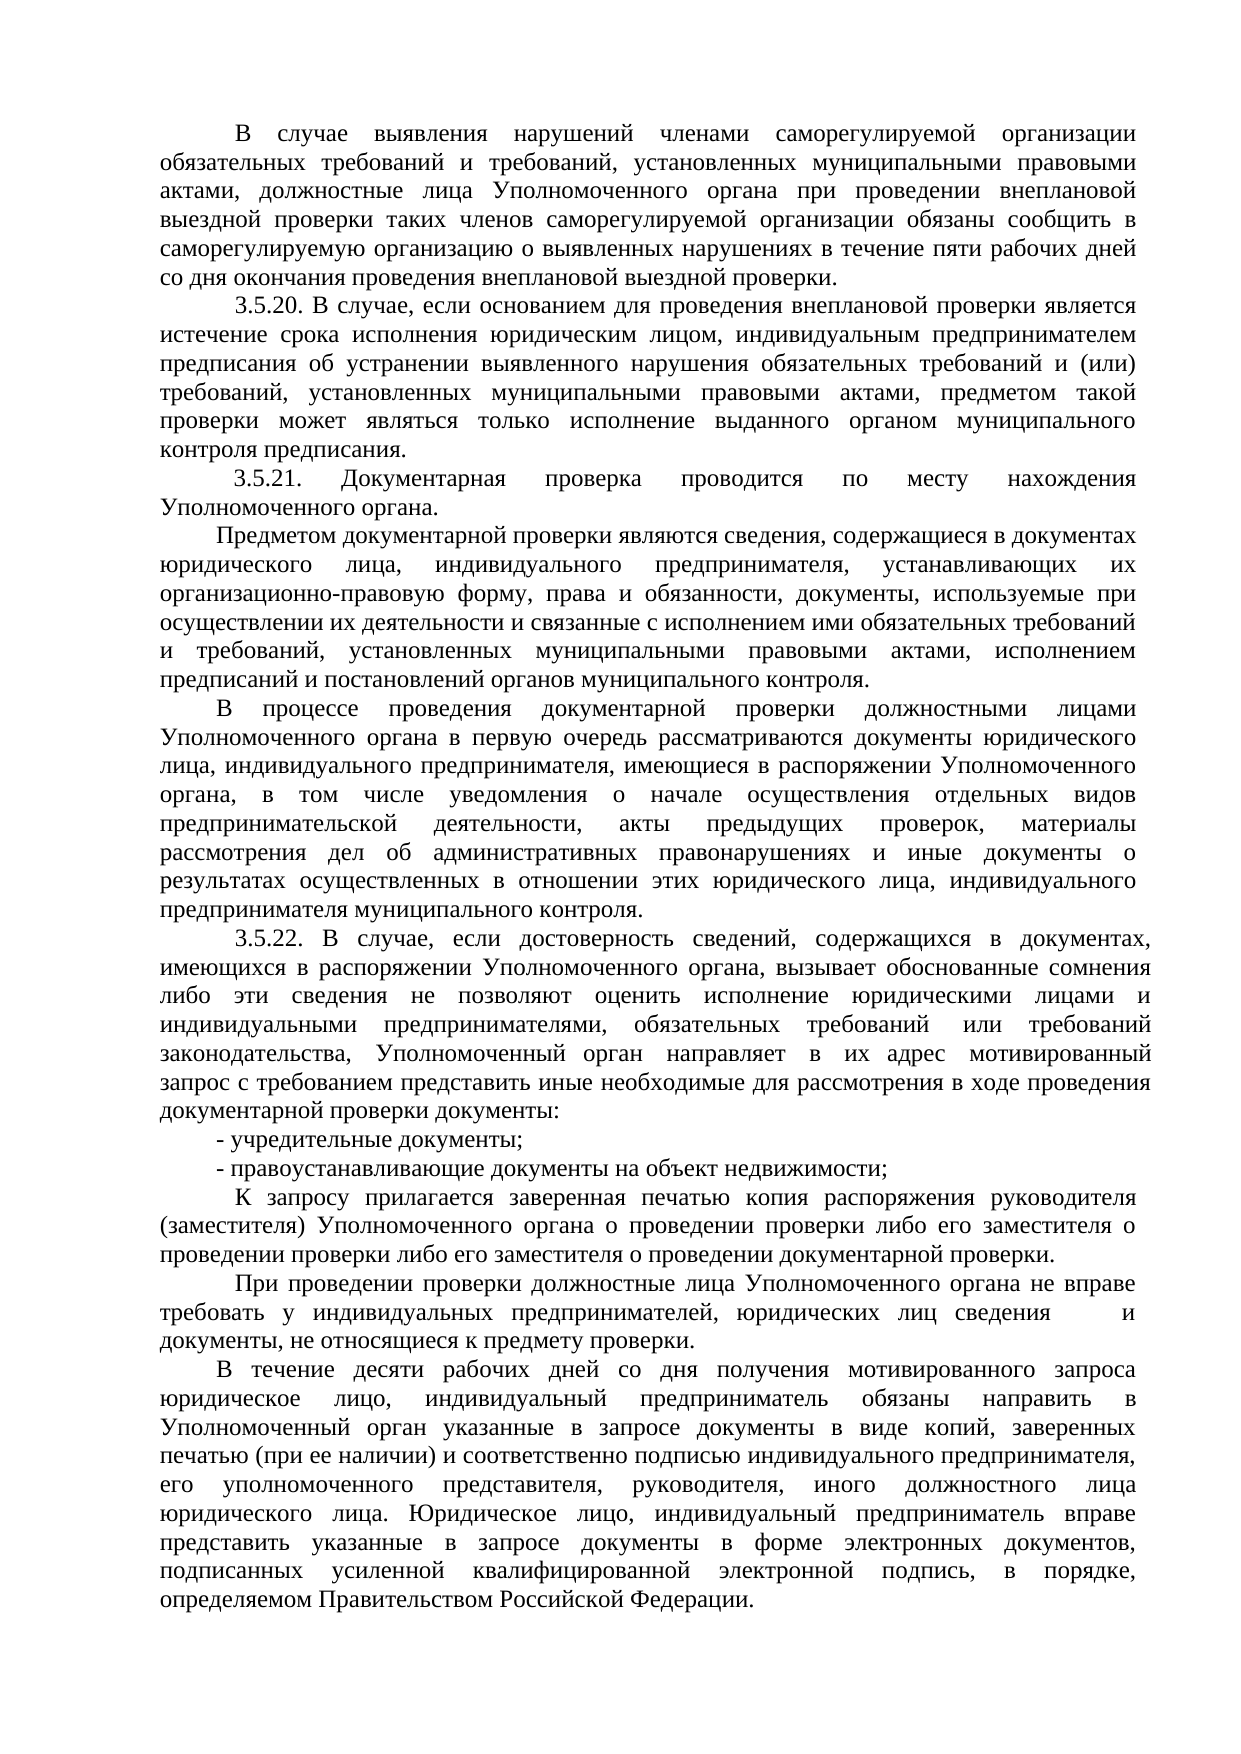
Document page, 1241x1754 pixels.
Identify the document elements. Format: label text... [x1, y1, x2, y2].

text 3.5.22. В случае, если достоверность сведений, содержащихся в документах, имеющихся в распоряжении Уполномоченного органа, вызывает обоснованные сомнения либо эти сведения не позволяют оценить исполнение юридическими лицами и индивидуальными предпринимателями, обязательных требований или требований законодательства, Уполномоченный орган направляет в их адрес мотивированный запрос с требованием представить иные необходимые для рассмотрения в ходе проведения документарной проверки документы: [159, 923, 1152, 1124]
text 3.5.21. Документарная проверка проводится по месту нахождения Уполномоченного органа. [159, 463, 1137, 521]
text - учредительные документы; [159, 1124, 1137, 1153]
text К запросу прилагается заверенная печатью копия распоряжения руководителя (заместителя) Уполномоченного органа о проведении проверки либо его заместителя о проведении проверки либо его заместителя о проведении документарной проверки. [159, 1182, 1137, 1268]
text - правоустанавливающие документы на объект недвижимости; [159, 1153, 1137, 1182]
text 3.5.20. В случае, если основанием для проведения внеплановой проверки является истечение срока исполнения юридическим лицом, индивидуальным предпринимателем предписания об устранении выявленного нарушения обязательных требований и (или) требований, установленных муниципальными правовыми актами, предметом такой проверки может являться только исполнение выданного органом муниципального контроля предписания. [159, 291, 1137, 463]
text Предметом документарной проверки являются сведения, содержащиеся в документах юридического лица, индивидуального предпринимателя, устанавливающих их организационно-правовую форму, права и обязанности, документы, используемые при осуществлении их деятельности и связанные с исполнением ими обязательных требований и требований, установленных муниципальными правовыми актами, исполнением предписаний и постановлений органов муниципального контроля. [159, 521, 1137, 693]
text В процессе проведения документарной проверки должностными лицами Уполномоченного органа в первую очередь рассматриваются документы юридического лица, индивидуального предпринимателя, имеющиеся в распоряжении Уполномоченного органа, в том числе уведомления о начале осуществления отдельных видов предпринимательской деятельности, акты предыдущих проверок, материалы рассмотрения дел об административных правонарушениях и иные документы о результатах осуществленных в отношении этих юридического лица, индивидуального предпринимателя муниципального контроля. [159, 693, 1137, 923]
text При проведении проверки должностные лица Уполномоченного органа не вправе требовать у индивидуальных предпринимателей, юридических лиц сведения и документы, не относящиеся к предмету проверки. [159, 1268, 1137, 1354]
text В случае выявления нарушений членами саморегулируемой организации обязательных требований и требований, установленных муниципальными правовыми актами, должностные лица Уполномоченного органа при проведении внеплановой выездной проверки таких членов саморегулируемой организации обязаны сообщить в саморегулируемую организацию о выявленных нарушениях в течение пяти рабочих дней со дня окончания проведения внеплановой выездной проверки. [159, 118, 1137, 291]
text В течение десяти рабочих дней со дня получения мотивированного запроса юридическое лицо, индивидуальный предприниматель обязаны направить в Уполномоченный орган указанные в запросе документы в виде копий, заверенных печатью (при ее наличии) и соответственно подписью индивидуального предпринимателя, его уполномоченного представителя, руководителя, иного должностного лица юридического лица. Юридическое лицо, индивидуальный предприниматель вправе представить указанные в запросе документы в форме электронных документов, подписанных усиленной квалифицированной электронной подпись, в порядке, определяемом Правительством Российской Федерации. [159, 1354, 1137, 1613]
